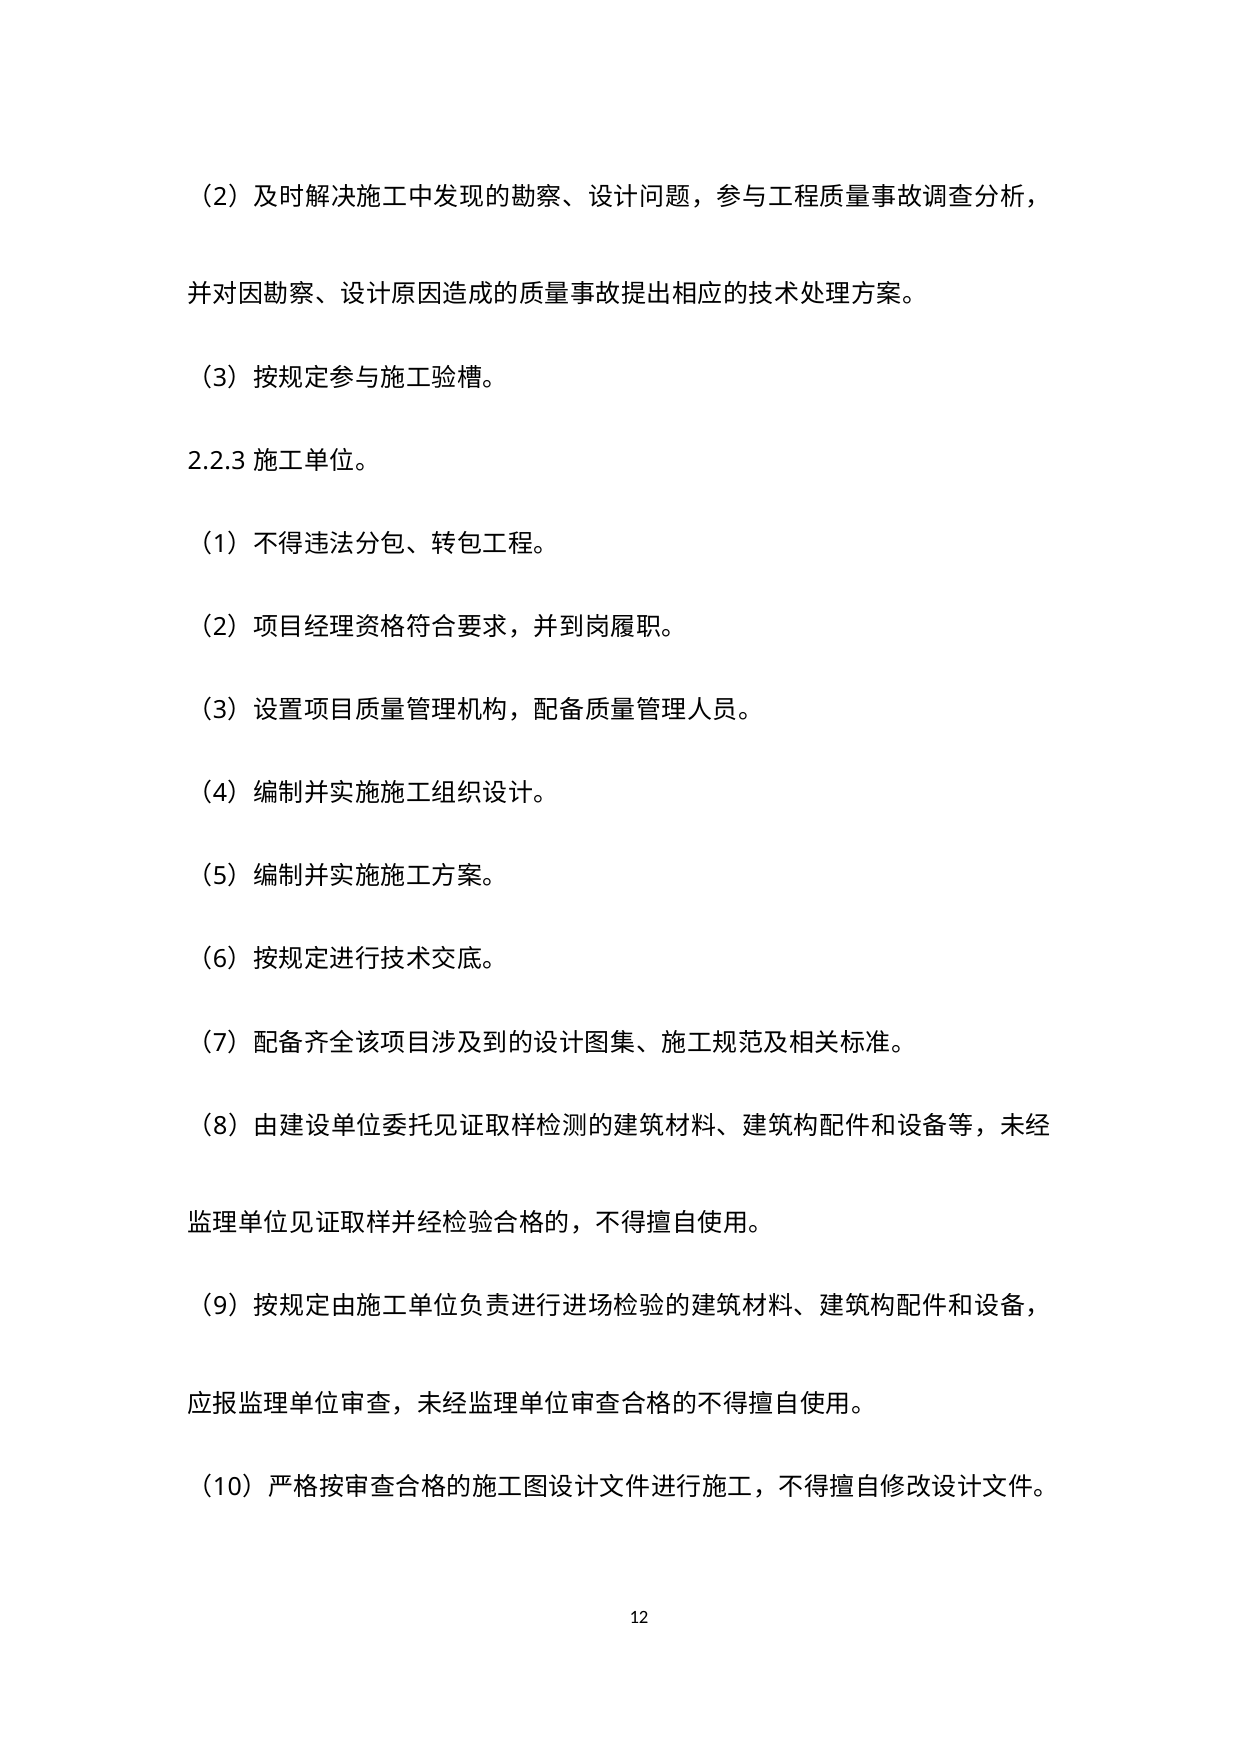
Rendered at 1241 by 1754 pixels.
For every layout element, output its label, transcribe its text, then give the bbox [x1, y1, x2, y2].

text （2）项目经理资格符合要求，并到岗履职。 [187, 592, 1053, 657]
text （8）由建设单位委托见证取样检测的建筑材料、建筑构配件和设备等，未经监理单位见证取样并经检验合格的，不得擅自使用。 [187, 1091, 1053, 1253]
text （4）编制并实施施工组织设计。 [187, 758, 1053, 823]
text （5）编制并实施施工方案。 [187, 841, 1053, 906]
text （7）配备齐全该项目涉及到的设计图集、施工规范及相关标准。 [187, 1008, 1053, 1073]
text （2）及时解决施工中发现的勘察、设计问题，参与工程质量事故调查分析，并对因勘察、设计原因造成的质量事故提出相应的技术处理方案。 [187, 162, 1053, 324]
text （1）不得违法分包、转包工程。 [187, 509, 1053, 574]
text （9）按规定由施工单位负责进行进场检验的建筑材料、建筑构配件和设备，应报监理单位审查，未经监理单位审查合格的不得擅自使用。 [187, 1271, 1053, 1434]
text （3）设置项目质量管理机构，配备质量管理人员。 [187, 675, 1053, 740]
text （10）严格按审查合格的施工图设计文件进行施工，不得擅自修改设计文件。 [187, 1452, 1053, 1517]
text 2.2.3 施工单位。 [187, 426, 1053, 491]
text （3）按规定参与施工验槽。 [187, 343, 1053, 408]
text （6）按规定进行技术交底。 [187, 924, 1053, 989]
